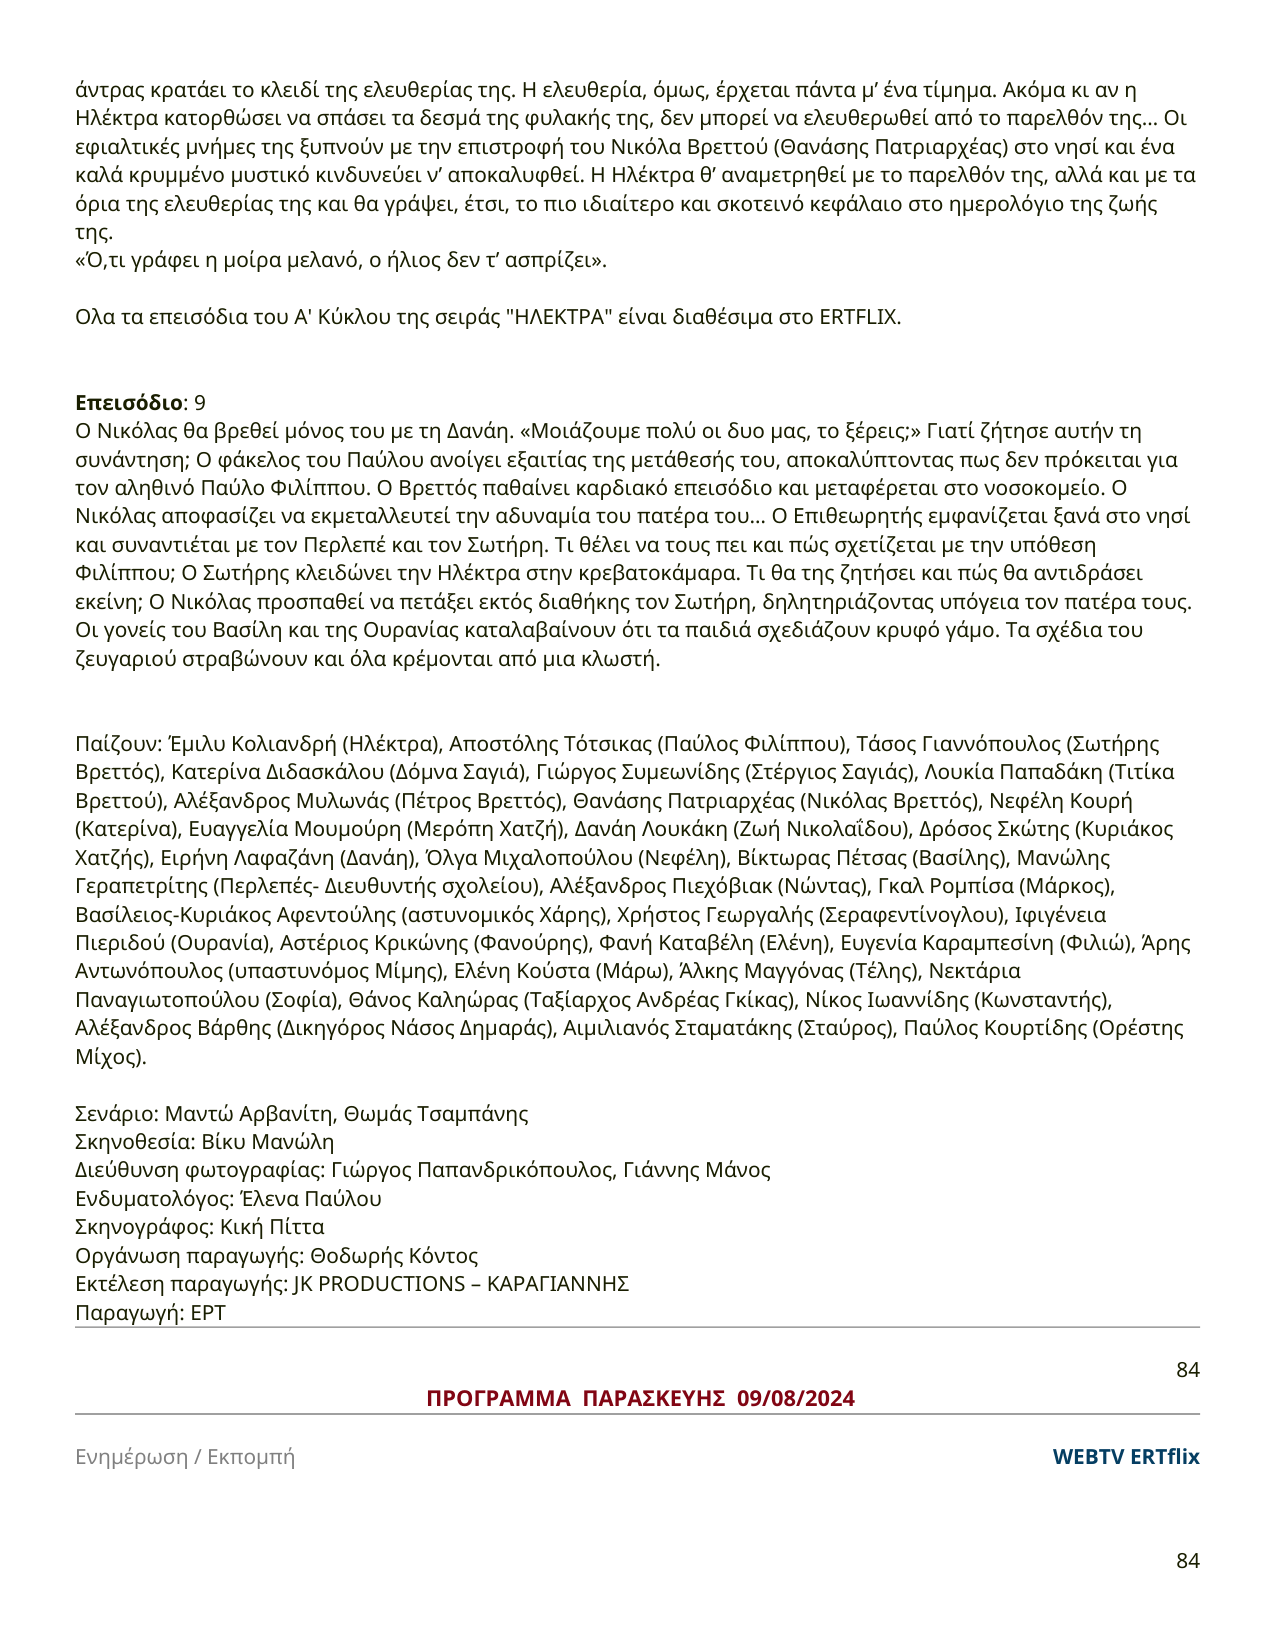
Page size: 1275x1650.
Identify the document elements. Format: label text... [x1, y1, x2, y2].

table_header WEBTV ERTflix [638, 1442, 1200, 1470]
text ΠΡΟΓΡΑΜΜΑ ΠΑΡΑΣΚΕΥΗΣ 09/08/2024 [75, 1383, 1200, 1413]
text Eπεισόδιο: 9 [75, 331, 1200, 416]
text Ο Νικόλας θα βρεθεί μόνος του με τη Δανάη. «Μοιάζουμε πολύ οι δυο μας, το ξέρεις;» Γιατί ζήτησε αυτήν τη συνάντηση; Ο φάκελος του Παύλου ανοίγει εξαιτίας της μετάθεσής του, αποκαλύπτοντας πως δεν πρόκειται για τον αληθινό Παύλο Φιλίππου. Ο Βρεττός παθαίνει καρδιακό επεισόδιο και μεταφέρεται στο νοσοκομείο. Ο Νικόλας αποφασίζει να εκμεταλλευτεί την αδυναμία του πατέρα του… Ο Επιθεωρητής εμφανίζεται ξανά στο νησί και συναντιέται με τον Περλεπέ και τον Σωτήρη. Τι θέλει να τους πει και πώς σχετίζεται με την υπόθεση Φιλίππου; Ο Σωτήρης κλειδώνει την Ηλέκτρα στην κρεβατοκάμαρα. Τι θα της ζητήσει και πώς θα αντιδράσει εκείνη; O Νικόλας προσπαθεί να πετάξει εκτός διαθήκης τον Σωτήρη, δηλητηριάζοντας υπόγεια τον πατέρα τους. Οι γονείς του Βασίλη και της Ουρανίας καταλαβαίνουν ότι τα παιδιά σχεδιάζουν κρυφό γάμο. Τα σχέδια του ζευγαριού στραβώνουν και όλα κρέμονται από μια κλωστή. [75, 416, 1200, 672]
text Παίζουν: Έμιλυ Κολιανδρή (Ηλέκτρα), Αποστόλης Τότσικας (Παύλος Φιλίππου), Τάσος Γιαννόπουλος (Σωτήρης Βρεττός), Κατερίνα Διδασκάλου (Δόμνα Σαγιά), Γιώργος Συμεωνίδης (Στέργιος Σαγιάς), Λουκία Παπαδάκη (Τιτίκα Βρεττού), Αλέξανδρος Μυλωνάς (Πέτρος Βρεττός), Θανάσης Πατριαρχέας (Νικόλας Βρεττός), Νεφέλη Κουρή (Κατερίνα), Ευαγγελία Μουμούρη (Μερόπη Χατζή), Δανάη Λουκάκη (Ζωή Νικολαΐδου), Δρόσος Σκώτης (Κυριάκος Χατζής), Ειρήνη Λαφαζάνη (Δανάη), Όλγα Μιχαλοπούλου (Νεφέλη), Βίκτωρας Πέτσας (Βασίλης), Μανώλης Γεραπετρίτης (Περλεπές- Διευθυντής σχολείου), Αλέξανδρος Πιεχόβιακ (Νώντας), Γκαλ Ρομπίσα (Μάρκος), Βασίλειος-Κυριάκος Αφεντούλης (αστυνομικός Χάρης), Χρήστος Γεωργαλής (Σεραφεντίνογλου), Ιφιγένεια Πιεριδού (Ουρανία), Αστέριος Κρικώνης (Φανούρης), Φανή Καταβέλη (Ελένη), Ευγενία Καραμπεσίνη (Φιλιώ), Άρης Αντωνόπουλος (υπαστυνόμος Μίμης), Ελένη Κούστα (Μάρω), Άλκης Μαγγόνας (Τέλης), Νεκτάρια Παναγιωτοπούλου (Σοφία), Θάνος Καληώρας (Ταξίαρχος Ανδρέας Γκίκας), Νίκος Ιωαννίδης (Κωνσταντής), Αλέξανδρος Βάρθης (Δικηγόρος Νάσος Δημαράς), Αιμιλιανός Σταματάκης (Σταύρος), Παύλος Κουρτίδης (Ορέστης Μίχος). Σενάριο: Μαντώ Αρβανίτη, Θωμάς Τσαμπάνης Σκηνοθεσία: Βίκυ Μανώλη Διεύθυνση φωτογραφίας: Γιώργος Παπανδρικόπουλος, Γιάννης Μάνος Ενδυματολόγος: Έλενα Παύλου Σκηνογράφος: Κική Πίττα Οργάνωση παραγωγής: Θοδωρής Κόντος Εκτέλεση παραγωγής: JK PRODUCTIONS – ΚΑΡΑΓΙΑΝΝΗΣ Παραγωγή: ΕΡΤ [75, 672, 1200, 1326]
table_header Ενημέρωση / Εκπομπή [75, 1442, 637, 1470]
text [75, 75, 1200, 331]
